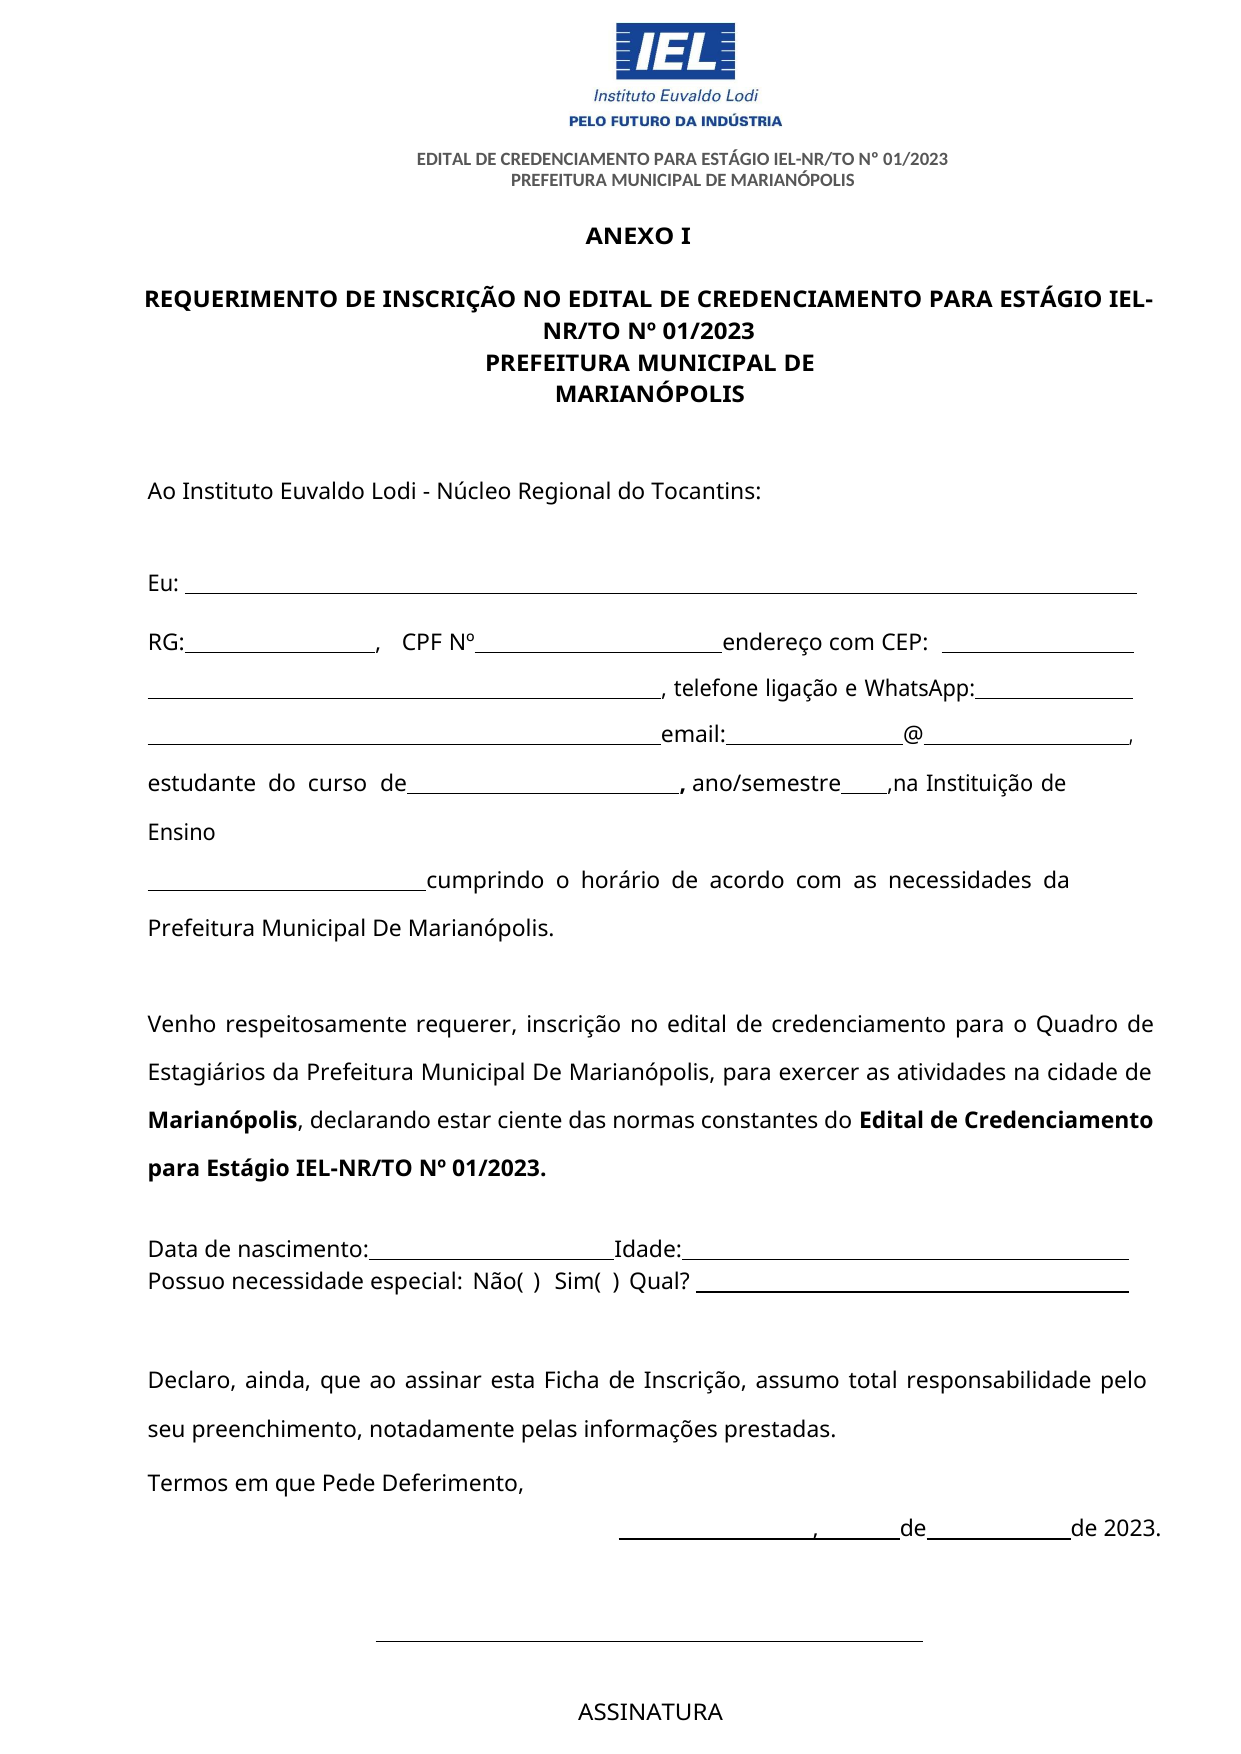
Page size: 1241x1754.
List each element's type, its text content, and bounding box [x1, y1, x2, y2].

text Eu: [147, 567, 1180, 598]
text Ao Instituto Euvaldo Lodi - Núcleo Regional do Tocantins: [147, 475, 1180, 506]
text RG: , CPF Nº endereço com CEP: [117, 626, 1165, 657]
text Termos em que Pede Deferimento, [147, 1466, 1180, 1498]
picture [568, 22, 783, 128]
subtitle PREFEITURA MUNICIPAL DE MARIANÓPOLIS [409, 347, 891, 409]
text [563, 1695, 737, 1727]
text , de de 2023. [618, 1512, 1180, 1544]
text EDITAL DE CREDENCIAMENTO PARA ESTÁGIO IEL-NR/TO Nº 01/2023 PREFEITURA MUNICIPAL DE MARIANÓPOLIS [417, 148, 951, 191]
text Venho respeitosamente requerer, inscrição no edital de credenciamento para o Quadro de Estagiários da Prefeitura Municipal De Marianópolis, para exercer as atividades na cidade de Marianópolis, declarando estar ciente das normas constantes do Edital de Credenciamento para Estágio IEL-NR/TO Nº 01/2023. [147, 1008, 1154, 1183]
text Data de nascimento: Idade: Possuo necessidade especial: Não( ) Sim( ) Qual? [147, 1233, 1129, 1297]
text email: @ , estudante do curso de , ano/semestre ,na Instituição de Ensino [147, 718, 1134, 847]
text , telefone ligação e WhatsApp: [147, 672, 1180, 703]
text cumprindo o horário de acordo com as necessidades da Prefeitura Municipal De Marianópolis. [147, 864, 1152, 943]
text Declaro, ainda, que ao assinar esta Ficha de Inscrição, assumo total responsabilidade pelo seu preenchimento, notadamente pelas informações prestadas. [147, 1364, 1152, 1444]
subtitle ANEXO I [385, 219, 891, 251]
text REQUERIMENTO DE INSCRIÇÃO NO EDITAL DE CREDENCIAMENTO PARA ESTÁGIO IEL-NR/TO Nº 01/2023 [128, 283, 1169, 346]
